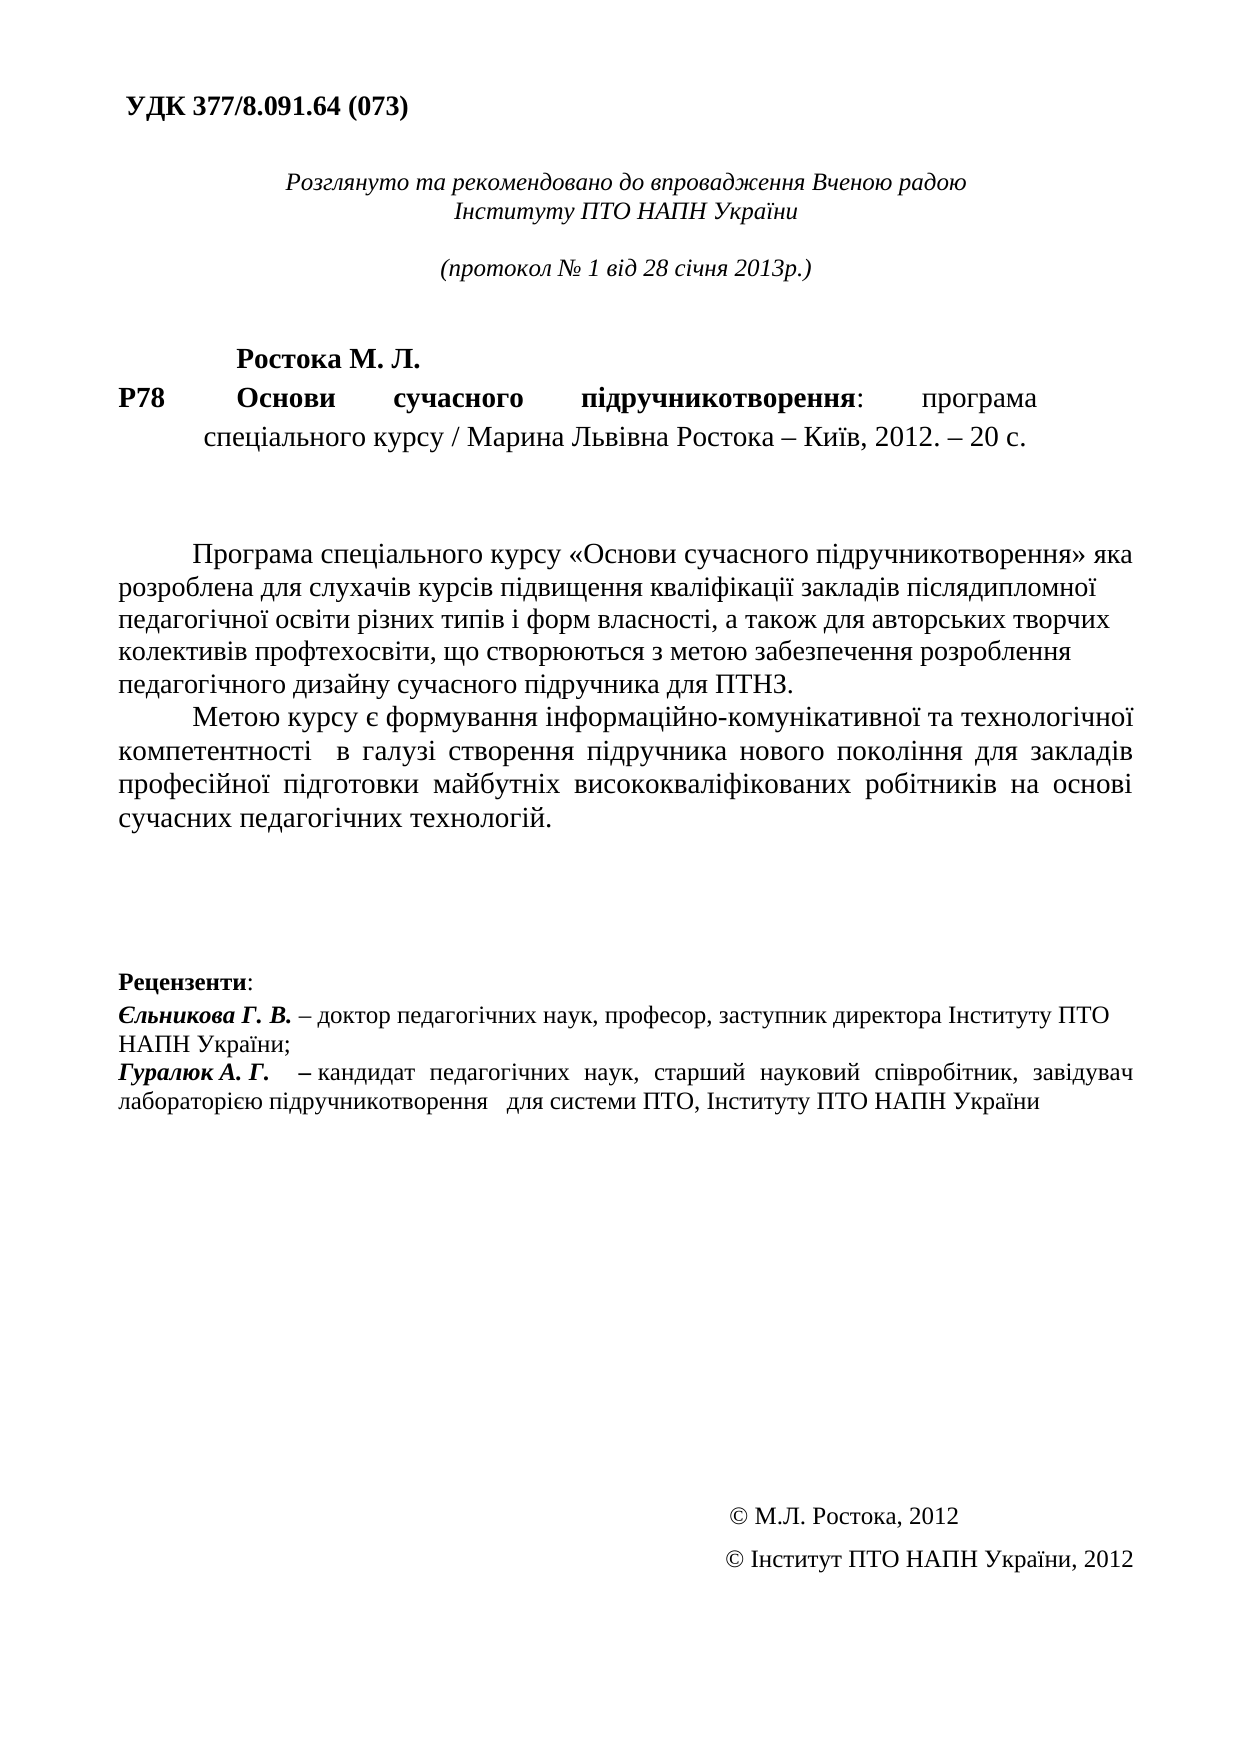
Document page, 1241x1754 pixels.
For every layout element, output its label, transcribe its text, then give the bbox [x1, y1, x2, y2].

text (протокол № 1 від 28 січня 2013р.) [118, 253, 1134, 282]
text Метою курсу є формування інформаційно-комунікативної та технологічної компетентності в галузі створення підручника нового покоління для закладів професійної підготовки майбутніх висококваліфікованих робітників на основі сучасних педагогічних технологій. [118, 699, 1134, 833]
text Програма спеціального курсу «Основи сучасного підручникотворення» яка розроблена для слухачів курсів підвищення кваліфікації закладів післядипломної педагогічної освіти різних типів і форм власності, а також для авторських творчих колективів профтехосвіти, що створюються з метою забезпечення розроблення педагогічного дизайну сучасного підручника для ПТНЗ. [118, 536, 1134, 699]
text Рецензенти: [118, 967, 1134, 996]
text Інституту ПТО НАПН України [118, 196, 1134, 225]
text НАПН України; [118, 1029, 1134, 1057]
text Гуралюк А. Г. – кандидат педагогічних наук, старший науковий співробітник, завідувач лабораторією підручникотворення для системи ПТО, Інституту ПТО НАПН України [118, 1057, 1134, 1115]
text © М.Л. Ростока, 2012 [118, 1501, 1134, 1529]
text УДК 377/8.091.64 (073) [118, 89, 1134, 121]
text Єльникова Г. В. – доктор педагогічних наук, професор, заступник директора Інституту ПТО [118, 1000, 1134, 1029]
table_header Ростока М. Л. Основи сучасного підручникотворення: програма спеціального курсу / Марина Львівна Ростока – Київ, 2012. – 20 с. [192, 342, 1048, 457]
text Розглянуто та рекомендовано до впровадження Вченою радою [118, 167, 1134, 196]
table_header Р78 [107, 342, 192, 457]
text © Інститут ПТО НАПН України, 2012 [118, 1544, 1134, 1573]
